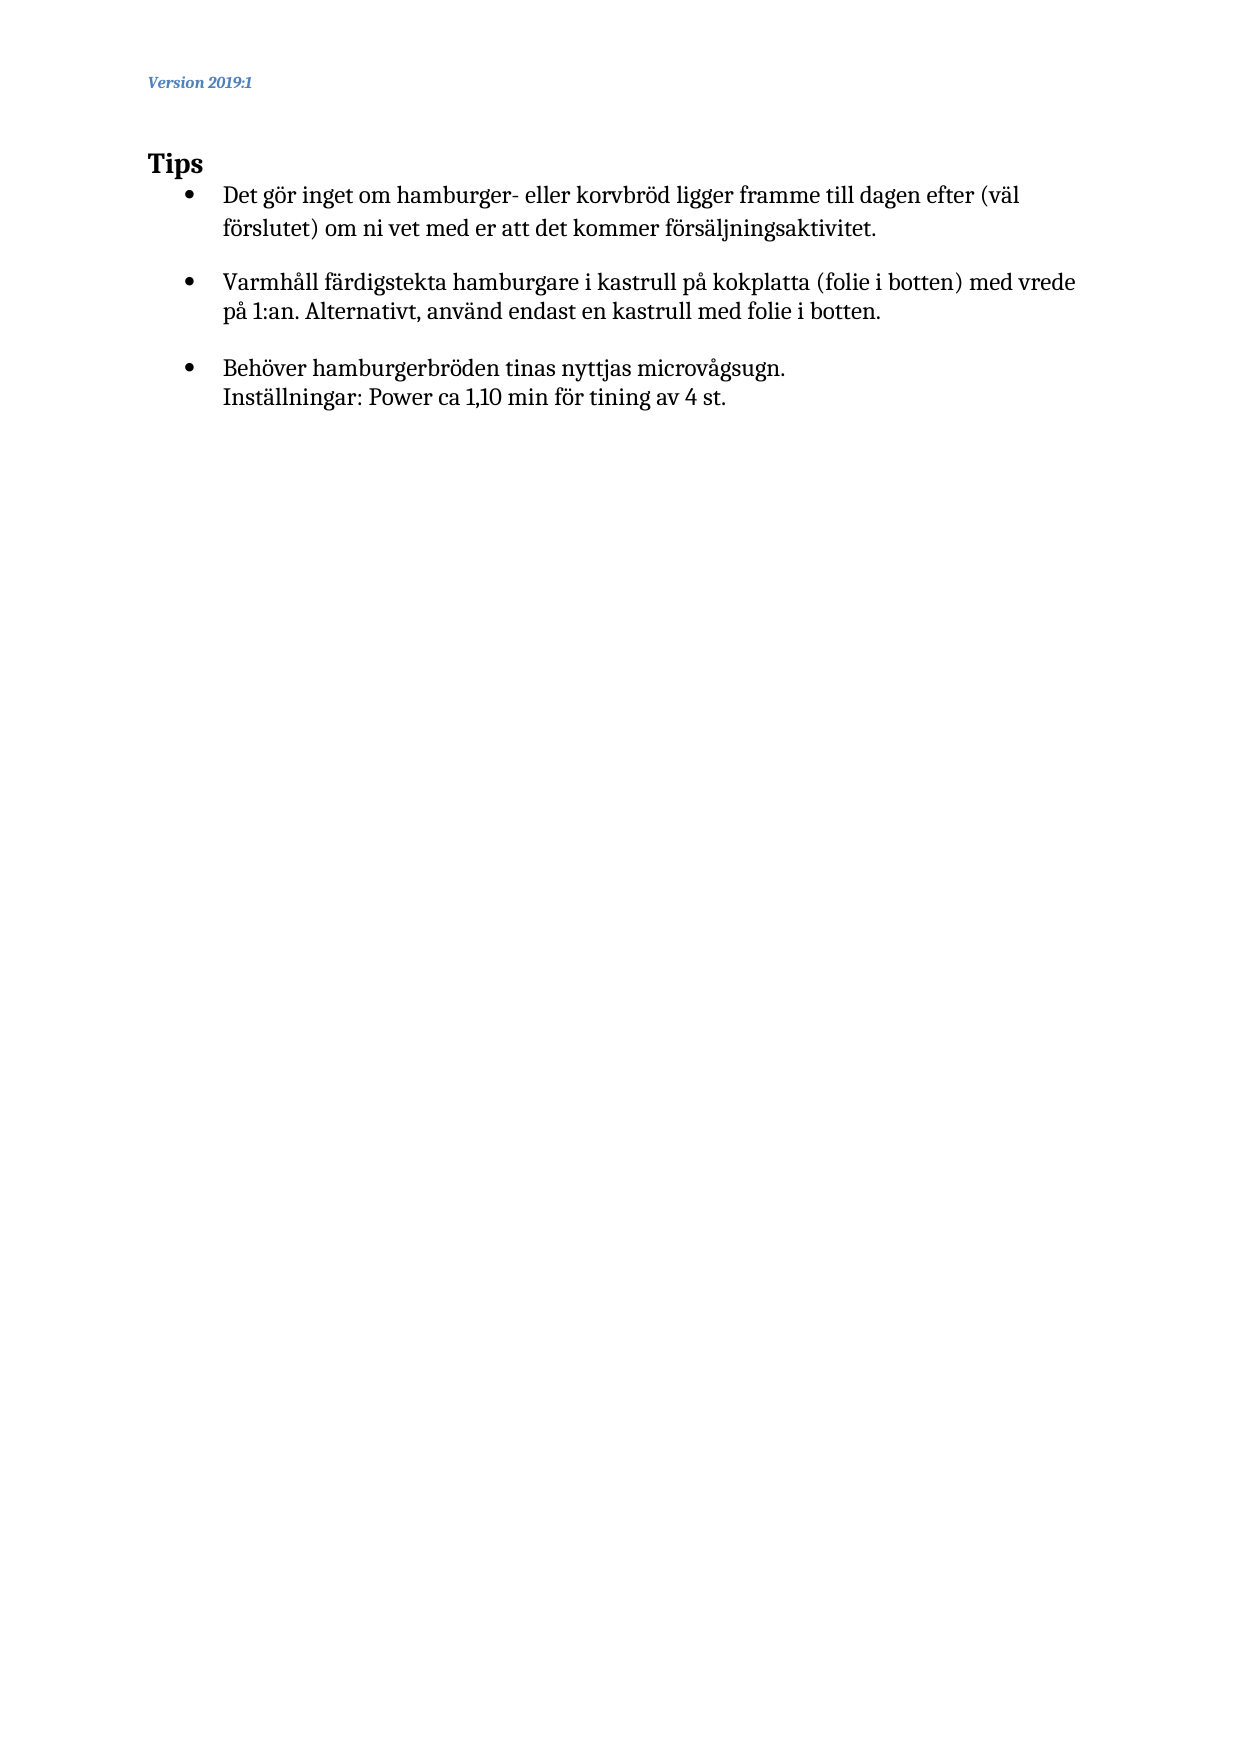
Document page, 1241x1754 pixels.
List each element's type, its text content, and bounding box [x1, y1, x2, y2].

list Behöver hamburgerbröden tinas nyttjas microvågsugn. Inställningar: Power ca 1,10 min för tining av 4 st. [185, 354, 1093, 412]
list Det gör inget om hamburger- eller korvbröd ligger framme till dagen efter (väl förslutet) om ni vet med er att det kommer försäljningsaktivitet. [185, 181, 1093, 243]
list Varmhåll färdigstekta hamburgare i kastrull på kokplatta (folie i botten) med vrede på 1:an. Alternativt, använd endast en kastrull med folie i botten. [185, 268, 1093, 354]
text Tips [148, 148, 1093, 181]
